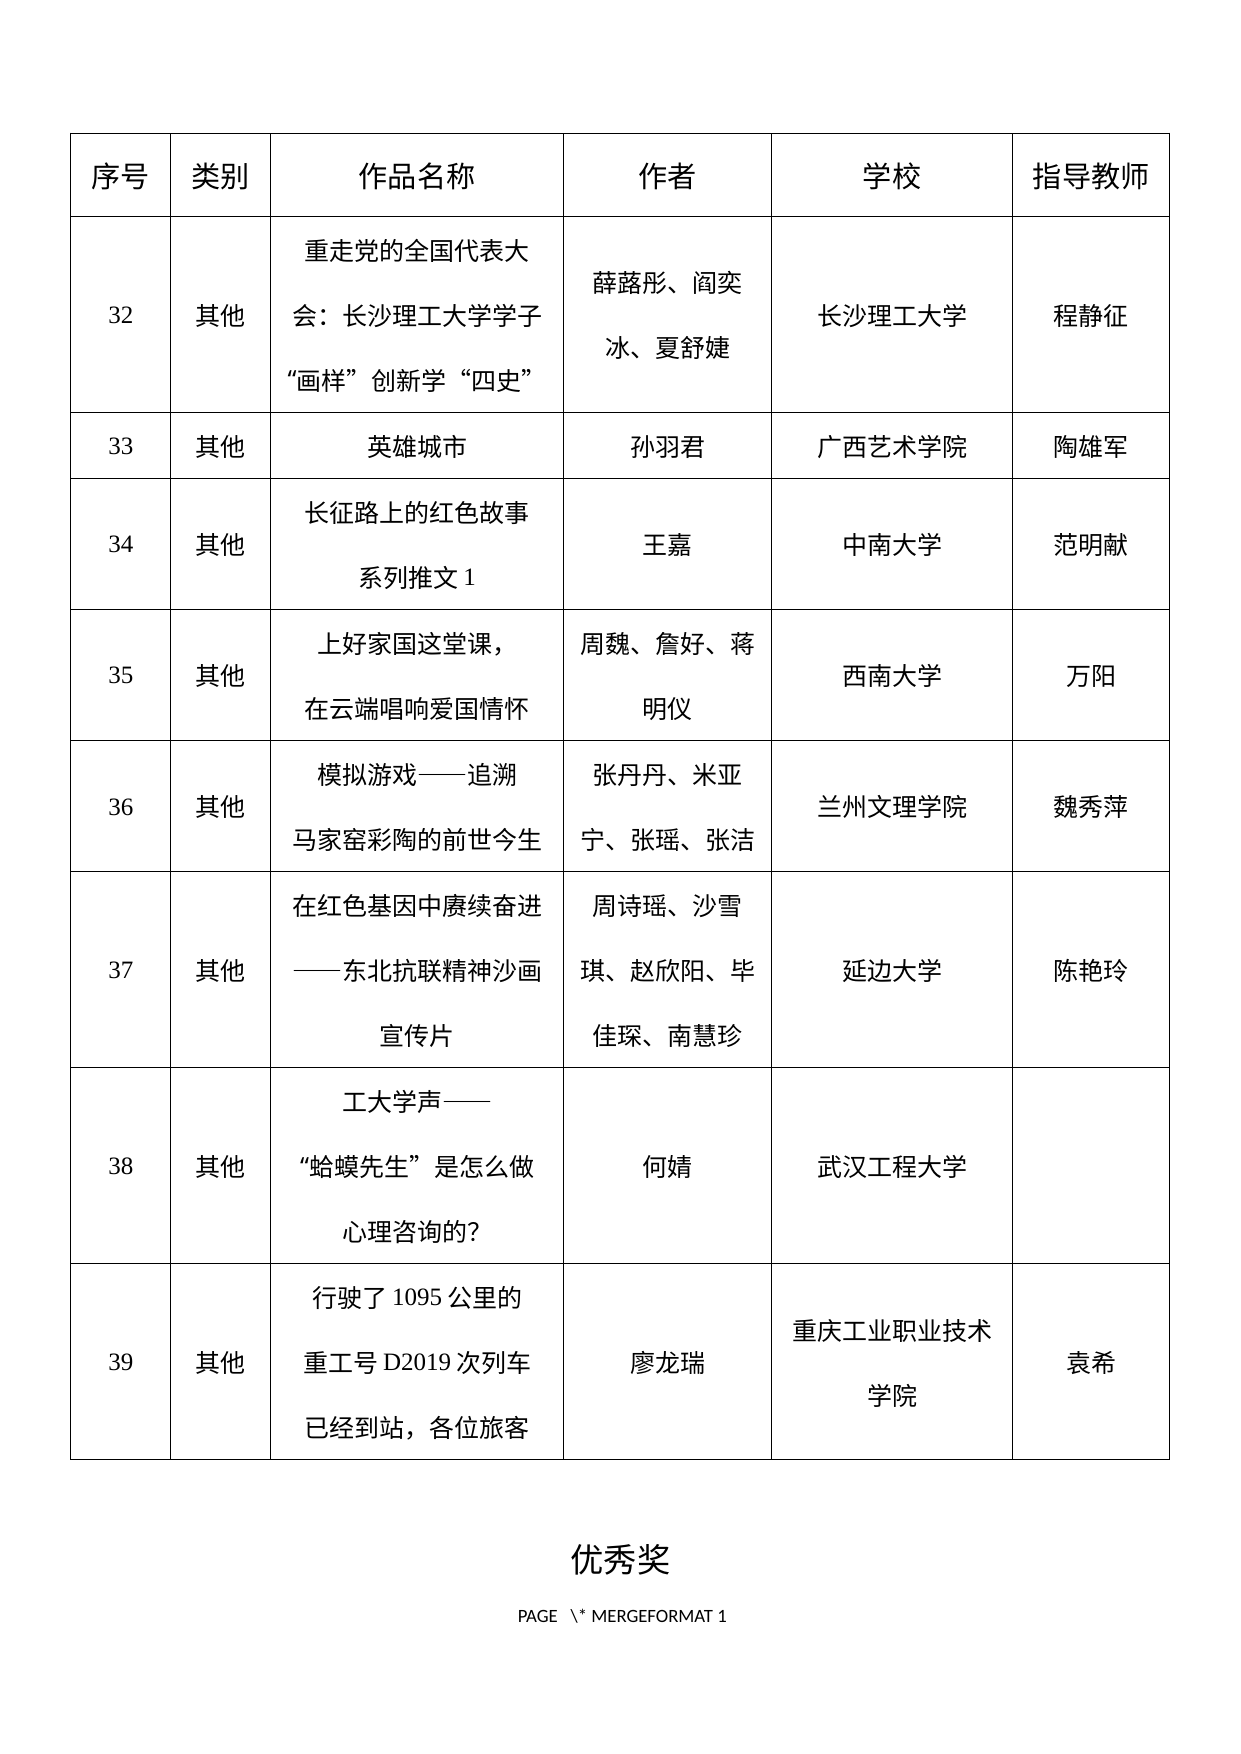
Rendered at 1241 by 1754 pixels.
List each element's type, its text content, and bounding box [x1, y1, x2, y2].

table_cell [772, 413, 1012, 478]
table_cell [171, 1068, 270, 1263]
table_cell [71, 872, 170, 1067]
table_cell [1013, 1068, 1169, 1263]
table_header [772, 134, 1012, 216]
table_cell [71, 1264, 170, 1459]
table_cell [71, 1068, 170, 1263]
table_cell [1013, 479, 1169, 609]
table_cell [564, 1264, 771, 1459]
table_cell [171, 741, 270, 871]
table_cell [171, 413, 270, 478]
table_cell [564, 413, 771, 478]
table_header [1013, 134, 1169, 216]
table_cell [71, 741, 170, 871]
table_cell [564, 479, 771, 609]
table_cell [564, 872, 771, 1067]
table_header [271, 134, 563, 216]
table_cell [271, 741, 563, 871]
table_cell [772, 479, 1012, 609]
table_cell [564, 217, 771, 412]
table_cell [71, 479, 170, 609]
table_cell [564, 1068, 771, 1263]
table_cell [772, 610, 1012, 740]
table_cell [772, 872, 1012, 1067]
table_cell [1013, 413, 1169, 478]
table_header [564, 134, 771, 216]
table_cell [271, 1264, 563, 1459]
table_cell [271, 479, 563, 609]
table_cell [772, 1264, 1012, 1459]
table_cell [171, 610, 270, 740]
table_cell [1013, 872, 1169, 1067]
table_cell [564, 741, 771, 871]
text 优秀奖 [75, 1525, 1165, 1590]
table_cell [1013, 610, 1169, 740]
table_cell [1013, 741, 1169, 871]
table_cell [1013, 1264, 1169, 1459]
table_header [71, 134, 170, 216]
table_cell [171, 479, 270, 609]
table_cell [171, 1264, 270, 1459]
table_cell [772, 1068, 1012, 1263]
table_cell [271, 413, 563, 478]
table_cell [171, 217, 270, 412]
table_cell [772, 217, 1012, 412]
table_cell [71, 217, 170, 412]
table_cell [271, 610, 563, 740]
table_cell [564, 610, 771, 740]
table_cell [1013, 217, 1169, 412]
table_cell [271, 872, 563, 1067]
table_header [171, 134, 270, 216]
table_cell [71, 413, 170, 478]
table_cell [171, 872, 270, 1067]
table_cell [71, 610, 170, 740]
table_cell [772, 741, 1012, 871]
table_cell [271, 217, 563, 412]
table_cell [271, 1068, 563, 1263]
